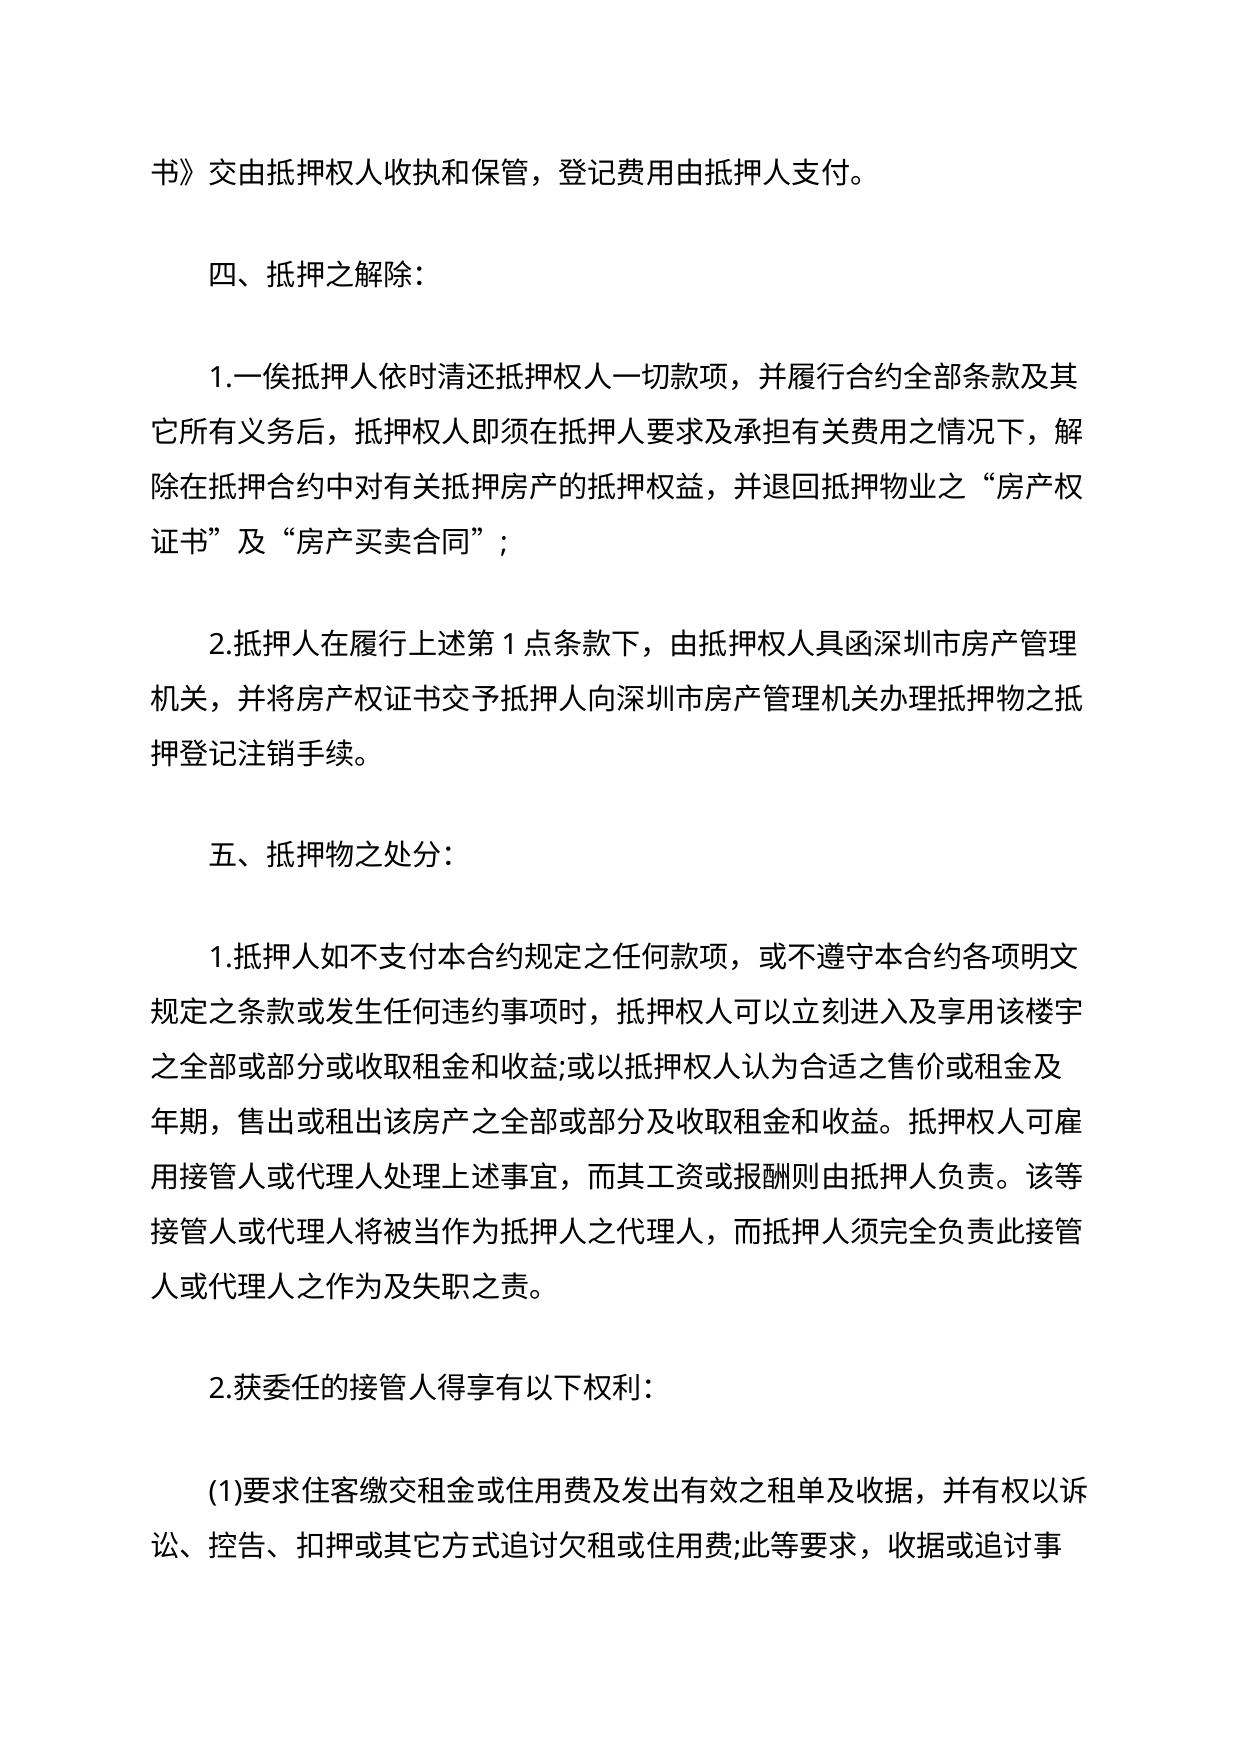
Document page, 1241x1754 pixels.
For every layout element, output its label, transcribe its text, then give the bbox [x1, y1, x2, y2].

text 1.抵押人如不支付本合约规定之任何款项，或不遵守本合约各项明文规定之条款或发生任何违约事项时，抵押权人可以立刻进入及享用该楼宇之全部或部分或收取租金和收益;或以抵押权人认为合适之售价或租金及年期，售出或租出该房产之全部或部分及收取租金和收益。抵押权人可雇用接管人或代理人处理上述事宜，而其工资或报酬则由抵押人负责。该等接管人或代理人将被当作为抵押人之代理人，而抵押人须完全负责此接管人或代理人之作为及失职之责。 [150, 934, 1090, 1306]
text 1.一俟抵押人依时清还抵押权人一切款项，并履行合约全部条款及其它所有义务后，抵押权人即须在抵押人要求及承担有关费用之情况下，解除在抵押合约中对有关抵押房产的抵押权益，并退回抵押物业之“房产权证书”及“房产买卖合同”; [150, 353, 1090, 561]
text 2.抵押人在履行上述第1点条款下，由抵押权人具函深圳市房产管理机关，并将房产权证书交予抵押人向深圳市房产管理机关办理抵押物之抵押登记注销手续。 [150, 620, 1090, 772]
text 2.获委任的接管人得享有以下权利： [150, 1365, 1090, 1407]
text 五、抵押物之处分： [150, 832, 1090, 874]
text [150, 150, 1090, 192]
text 四、抵押之解除： [150, 252, 1090, 294]
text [150, 1467, 1090, 1564]
